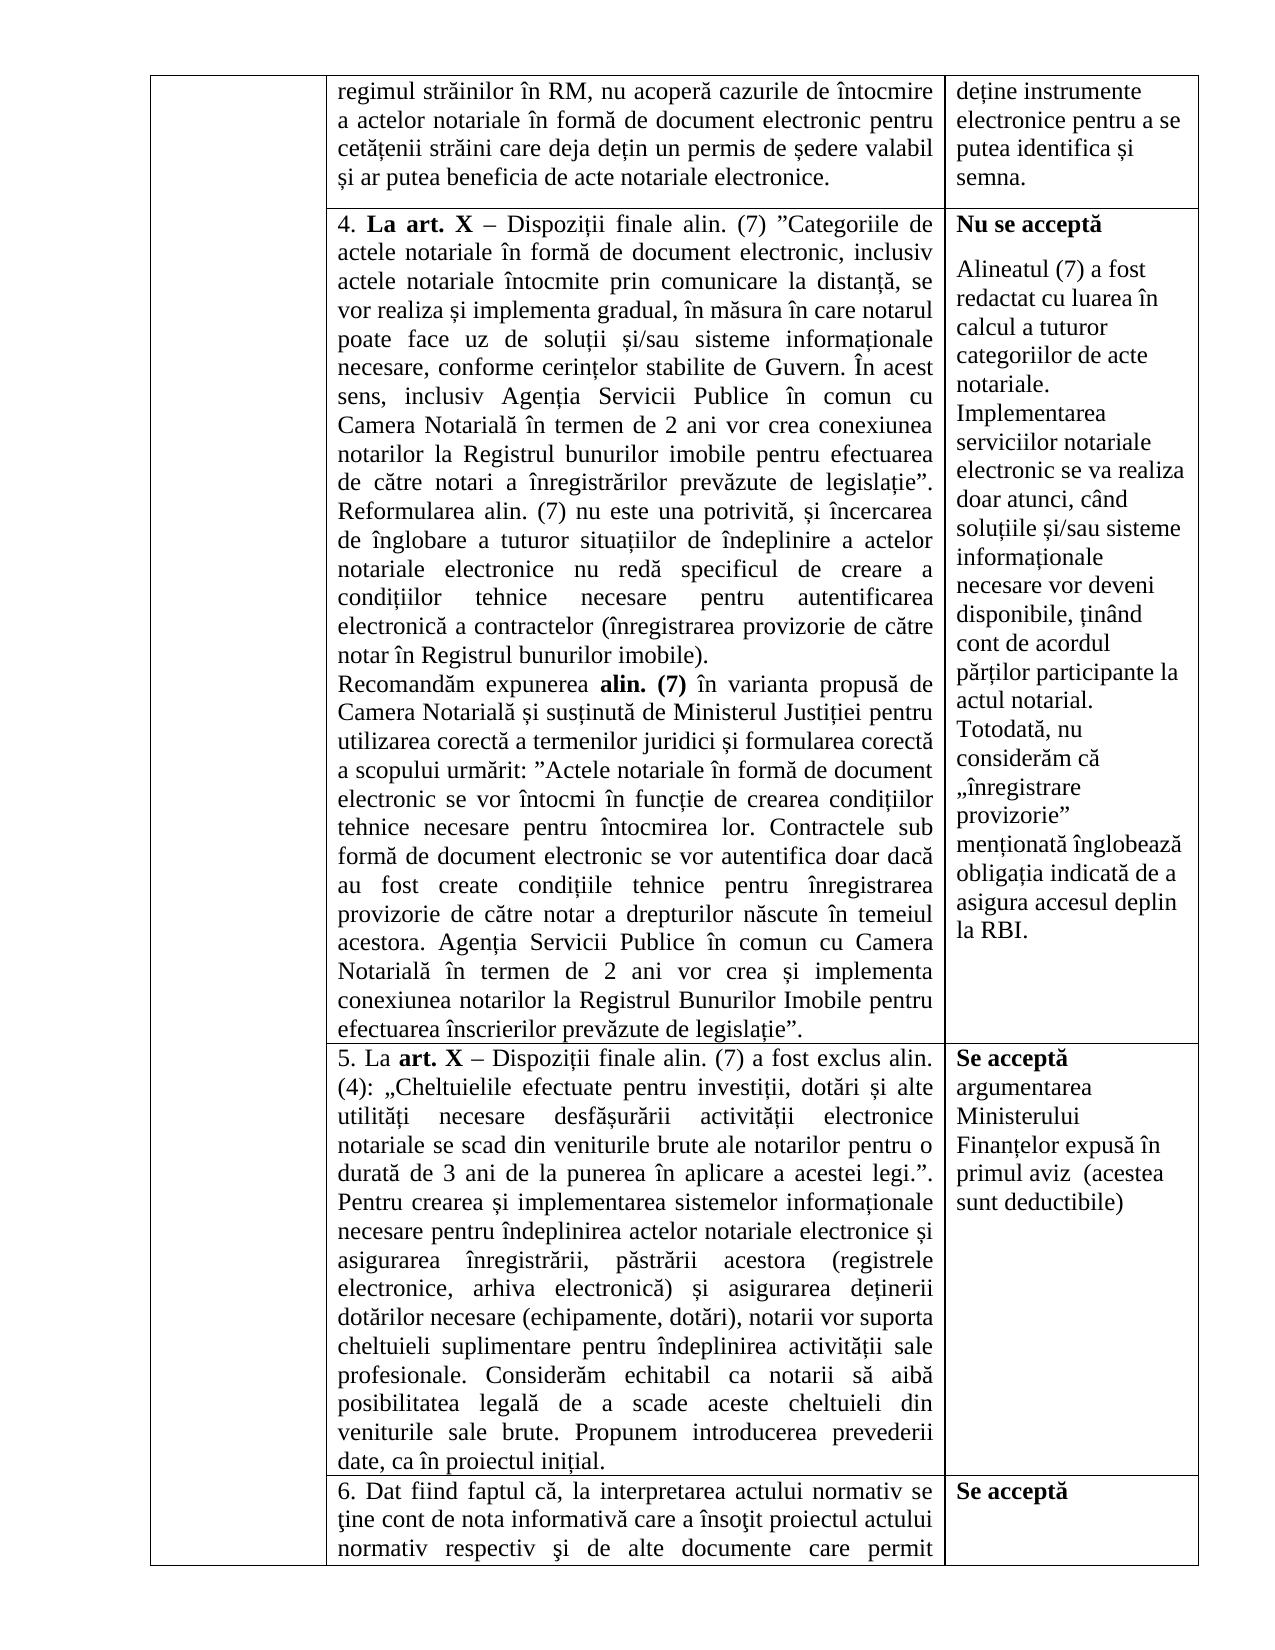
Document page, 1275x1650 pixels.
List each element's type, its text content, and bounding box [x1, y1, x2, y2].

table_cell 5. La art. X – Dispoziții finale alin. (7) a fost exclus alin. (4): „Cheltuielile efectuate pentru investiții, dotări și alte utilități necesare desfășurării activității electronice notariale se scad din veniturile brute ale notarilor pentru o durată de 3 ani de la punerea în aplicare a acestei legi.”. Pentru crearea și implementarea sistemelor informaționale necesare pentru îndeplinirea actelor notariale electronice și asigurarea înregistrării, păstrării acestora (registrele electronice, arhiva electronică) și asigurarea deținerii dotărilor necesare (echipamente, dotări), notarii vor suporta cheltuieli suplimentare pentru îndeplinirea activității sale profesionale. Considerăm echitabil ca notarii să aibă posibilitatea legală de a scade aceste cheltuieli din veniturile sale brute. Propunem introducerea prevederii date, ca în proiectul inițial. [327, 1044, 944, 1475]
table_cell Se acceptă [946, 1476, 1198, 1564]
table_cell Nu se acceptă Alineatul (7) a fost redactat cu luarea în calcul a tuturor categoriilor de acte notariale. Implementarea serviciilor notariale electronic se va realiza doar atunci, când soluțiile și/sau sisteme informaționale necesare vor deveni disponibile, ținând cont de acordul părților participante la actul notarial. Totodată, nu considerăm că „înregistrare provizorie” menționată înglobează obligația indicată de a asigura accesul deplin la RBI. [946, 209, 1198, 1042]
table_cell 4. La art. X – Dispoziții finale alin. (7) ”Categoriile de actele notariale în formă de document electronic, inclusiv actele notariale întocmite prin comunicare la distanță, se vor realiza și implementa gradual, în măsura în care notarul poate face uz de soluții și/sau sisteme informaționale necesare, conforme cerințelor stabilite de Guvern. În acest sens, inclusiv Agenția Servicii Publice în comun cu Camera Notarială în termen de 2 ani vor crea conexiunea notarilor la Registrul bunurilor imobile pentru efectuarea de către notari a înregistrărilor prevăzute de legislație”. Reformularea alin. (7) nu este una potrivită, și încercarea de înglobare a tuturor situațiilor de îndeplinire a actelor notariale electronice nu redă specificul de creare a condițiilor tehnice necesare pentru autentificarea electronică a contractelor (înregistrarea provizorie de către notar în Registrul bunurilor imobile). Recomandăm expunerea alin. (7) în varianta propusă de Camera Notarială și susținută de Ministerul Justiției pentru utilizarea corectă a termenilor juridici și formularea corectă a scopului urmărit: ”Actele notariale în formă de document electronic se vor întocmi în funcție de crearea condițiilor tehnice necesare pentru întocmirea lor. Contractele sub formă de document electronic se vor autentifica doar dacă au fost create condițiile tehnice pentru înregistrarea provizorie de către notar a drepturilor născute în temeiul acestora. Agenția Servicii Publice în comun cu Camera Notarială în termen de 2 ani vor crea și implementa conexiunea notarilor la Registrul Bunurilor Imobile pentru efectuarea înscrierilor prevăzute de legislație”. [327, 209, 944, 1042]
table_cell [327, 76, 944, 208]
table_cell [327, 1476, 944, 1564]
table_cell Se acceptă argumentarea Ministerului Finanțelor expusă în primul aviz (acestea sunt deductibile) [946, 1044, 1198, 1475]
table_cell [946, 76, 1198, 208]
